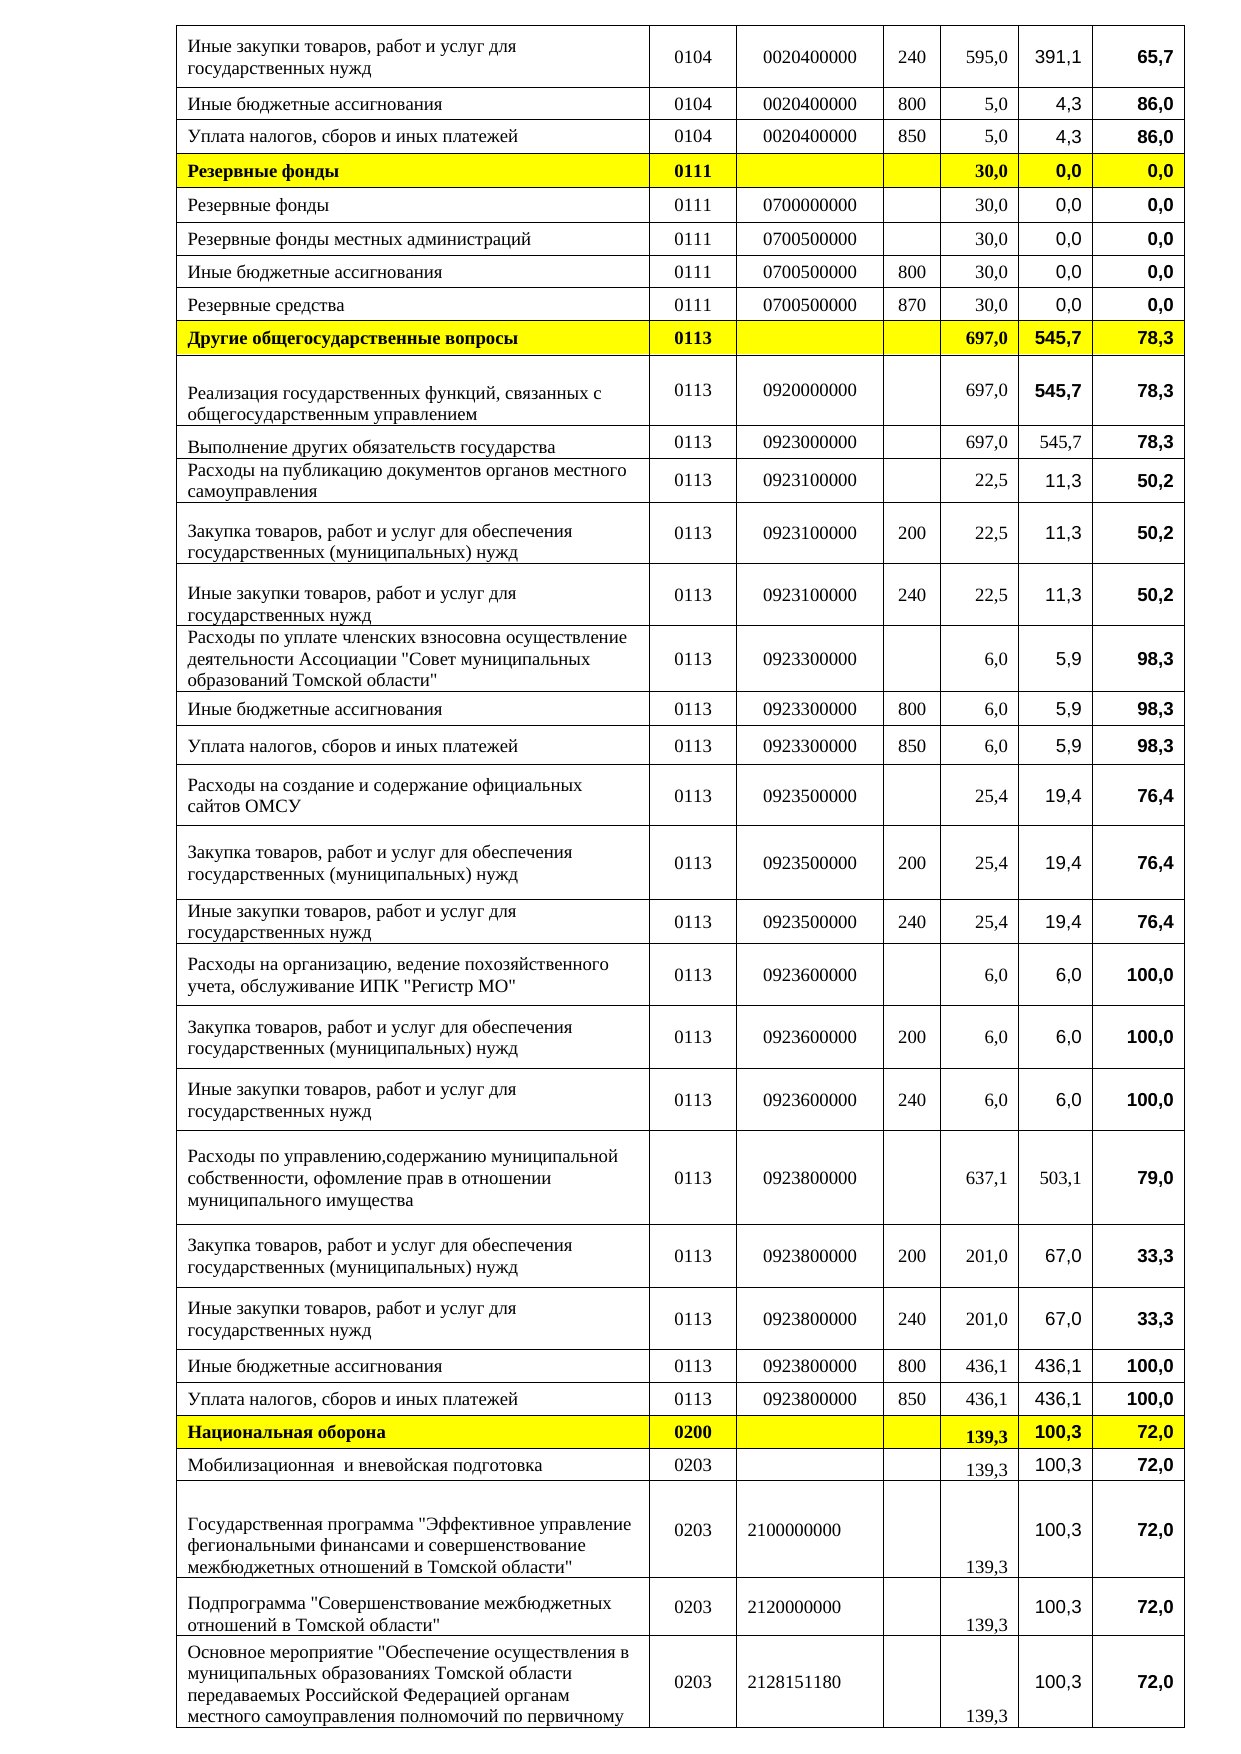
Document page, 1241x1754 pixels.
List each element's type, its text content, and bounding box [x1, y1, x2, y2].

table_cell Закупка товаров, работ и услуг для обеспечения государственных (муниципальных) нужд [177, 1006, 649, 1068]
table_cell 65,7 [1093, 26, 1184, 87]
table_cell 30,0 [941, 188, 1018, 222]
table_cell [884, 321, 940, 354]
table_cell 25,4 [941, 900, 1018, 943]
table_cell 0,0 [1019, 288, 1092, 320]
table_cell 0113 [650, 356, 736, 425]
table_cell 0113 [650, 564, 736, 625]
table_cell Другие общегосударственные вопросы [177, 321, 649, 354]
table_cell 800 [884, 692, 940, 725]
table_cell 0113 [650, 1131, 736, 1224]
table_cell 436,1 [1019, 1350, 1092, 1382]
table_cell [884, 1131, 940, 1224]
table_cell 0923100000 [737, 459, 883, 502]
table_cell 139,3 [941, 1636, 1018, 1727]
table_cell 391,1 [1019, 26, 1092, 87]
table_cell 30,0 [941, 154, 1018, 187]
table_cell 2100000000 [737, 1481, 883, 1577]
table_cell Реализация государственных функций, связанных с общегосударственным управлением [177, 356, 649, 425]
table_cell 0923500000 [737, 900, 883, 943]
table_cell 0113 [650, 626, 736, 691]
table_cell 100,0 [1093, 1383, 1184, 1415]
table_cell 0,0 [1019, 154, 1092, 187]
table_cell 30,0 [941, 288, 1018, 320]
table_cell 5,9 [1019, 626, 1092, 691]
table_cell 100,0 [1093, 944, 1184, 1005]
table_cell 0,0 [1093, 188, 1184, 222]
table_cell Резервные фонды [177, 188, 649, 222]
table_cell 850 [884, 120, 940, 153]
table_cell [884, 223, 940, 254]
table_cell 0203 [650, 1481, 736, 1577]
table_cell 78,3 [1093, 321, 1184, 354]
table_cell 50,2 [1093, 459, 1184, 502]
table_cell 76,4 [1093, 900, 1184, 943]
table_cell 0,0 [1093, 154, 1184, 187]
table_cell [884, 765, 940, 825]
table_cell [884, 944, 940, 1005]
table_cell 33,3 [1093, 1288, 1184, 1349]
table_cell 139,3 [941, 1578, 1018, 1635]
table_cell 0700500000 [737, 256, 883, 287]
table_cell 98,3 [1093, 726, 1184, 764]
table_cell 50,2 [1093, 503, 1184, 563]
table_cell 72,0 [1093, 1578, 1184, 1635]
table_cell Расходы по уплате членских взносовна осуществление деятельности Ассоциации "Совет муниципальных образований Томской области" [177, 626, 649, 691]
table_cell 22,5 [941, 503, 1018, 563]
table_cell 11,3 [1019, 564, 1092, 625]
table_cell Иные бюджетные ассигнования [177, 88, 649, 118]
table_cell 697,0 [941, 321, 1018, 354]
table_cell Уплата налогов, сборов и иных платежей [177, 726, 649, 764]
table_cell 139,3 [941, 1416, 1018, 1448]
table_cell 72,0 [1093, 1449, 1184, 1480]
table_cell 0203 [650, 1578, 736, 1635]
table_cell 850 [884, 1383, 940, 1415]
table_cell 6,0 [1019, 944, 1092, 1005]
table_cell 0111 [650, 288, 736, 320]
table_cell 78,3 [1093, 356, 1184, 425]
table_cell Резервные фонды местных администраций [177, 223, 649, 254]
table_cell 0923600000 [737, 1006, 883, 1068]
table_cell 79,0 [1093, 1131, 1184, 1224]
table_cell 0020400000 [737, 120, 883, 153]
table_cell 0923600000 [737, 944, 883, 1005]
table_cell [884, 356, 940, 425]
table_cell Государственная программа "Эффективное управление фегиональными финансами и совершенствование межбюджетных отношений в Томской области" [177, 1481, 649, 1577]
table_cell 6,0 [941, 626, 1018, 691]
table_cell 0920000000 [737, 356, 883, 425]
table_cell 86,0 [1093, 120, 1184, 153]
table_cell 0104 [650, 88, 736, 118]
table_cell 0203 [650, 1449, 736, 1480]
table_cell Иные бюджетные ассигнования [177, 1350, 649, 1382]
table_cell 100,0 [1093, 1006, 1184, 1068]
table_cell [737, 154, 883, 187]
table_cell 870 [884, 288, 940, 320]
table_cell 0113 [650, 944, 736, 1005]
table_cell Закупка товаров, работ и услуг для обеспечения государственных (муниципальных) нужд [177, 1225, 649, 1287]
table_cell 0113 [650, 826, 736, 899]
table_cell 0113 [650, 1006, 736, 1068]
table_cell 800 [884, 88, 940, 118]
table_cell 19,4 [1019, 765, 1092, 825]
table_cell 6,0 [941, 944, 1018, 1005]
table_cell 6,0 [1019, 1006, 1092, 1068]
table_cell [884, 1449, 940, 1480]
table_cell 436,1 [941, 1383, 1018, 1415]
table_cell 72,0 [1093, 1481, 1184, 1577]
table_cell 0113 [650, 1288, 736, 1349]
table_cell 100,0 [1093, 1350, 1184, 1382]
table_cell Иные бюджетные ассигнования [177, 256, 649, 287]
table_cell 22,5 [941, 459, 1018, 502]
table_cell 637,1 [941, 1131, 1018, 1224]
table_cell 72,0 [1093, 1416, 1184, 1448]
table_cell 0923600000 [737, 1069, 883, 1130]
table_cell 6,0 [941, 1069, 1018, 1130]
table_cell Национальная оборона [177, 1416, 649, 1448]
table_cell 0113 [650, 1383, 736, 1415]
table_cell 4,3 [1019, 120, 1092, 153]
table_cell 50,2 [1093, 564, 1184, 625]
table_cell 5,9 [1019, 726, 1092, 764]
table_cell 0111 [650, 256, 736, 287]
table_cell 0923300000 [737, 692, 883, 725]
table_cell Иные закупки товаров, работ и услуг для государственных нужд [177, 900, 649, 943]
table_cell [884, 154, 940, 187]
table_cell [884, 1481, 940, 1577]
table_cell 139,3 [941, 1449, 1018, 1480]
table_cell 0203 [650, 1636, 736, 1727]
table_cell 0,0 [1019, 223, 1092, 254]
table_cell 0923800000 [737, 1288, 883, 1349]
table_cell 545,7 [1019, 356, 1092, 425]
table_cell 0923300000 [737, 626, 883, 691]
table_cell 0113 [650, 426, 736, 458]
table_cell 0113 [650, 1069, 736, 1130]
table_cell 200 [884, 826, 940, 899]
table_cell 78,3 [1093, 426, 1184, 458]
table_cell 19,4 [1019, 900, 1092, 943]
table_cell 0113 [650, 1350, 736, 1382]
table_cell 0113 [650, 503, 736, 563]
table_cell 545,7 [1019, 321, 1092, 354]
table_cell 436,1 [1019, 1383, 1092, 1415]
table_cell 0923800000 [737, 1383, 883, 1415]
table_cell 6,0 [941, 726, 1018, 764]
table_cell 200 [884, 1225, 940, 1287]
table_cell Уплата налогов, сборов и иных платежей [177, 120, 649, 153]
table_cell 201,0 [941, 1225, 1018, 1287]
table_cell 100,3 [1019, 1416, 1092, 1448]
table_cell Иные бюджетные ассигнования [177, 692, 649, 725]
table_cell 0113 [650, 692, 736, 725]
table_cell 0113 [650, 459, 736, 502]
table_cell Подпрограмма "Совершенствование межбюджетных отношений в Томской области" [177, 1578, 649, 1635]
table_cell 67,0 [1019, 1225, 1092, 1287]
table_cell 98,3 [1093, 626, 1184, 691]
table_cell 0113 [650, 1225, 736, 1287]
table_cell 201,0 [941, 1288, 1018, 1349]
table_cell 2120000000 [737, 1578, 883, 1635]
table_cell 0020400000 [737, 88, 883, 118]
table_cell 0104 [650, 26, 736, 87]
table_cell 0104 [650, 120, 736, 153]
table_cell 0923800000 [737, 1131, 883, 1224]
table_cell 2128151180 [737, 1636, 883, 1727]
table_cell 4,3 [1019, 88, 1092, 118]
table_cell 0113 [650, 765, 736, 825]
table_cell Расходы на публикацию документов органов местного самоуправления [177, 459, 649, 502]
table_cell 22,5 [941, 564, 1018, 625]
table_cell [884, 1578, 940, 1635]
table_cell 0111 [650, 223, 736, 254]
table_cell Расходы по управлению,содержанию муниципальной собственности, офомление прав в отношении муниципального имущества [177, 1131, 649, 1224]
table_cell 0,0 [1093, 256, 1184, 287]
table_cell 697,0 [941, 426, 1018, 458]
table_cell 6,0 [941, 1006, 1018, 1068]
table_cell Иные закупки товаров, работ и услуг для государственных нужд [177, 1288, 649, 1349]
table_cell 76,4 [1093, 765, 1184, 825]
table_cell 240 [884, 1069, 940, 1130]
table_cell 6,0 [1019, 1069, 1092, 1130]
table_cell [737, 1416, 883, 1448]
table_cell 0113 [650, 321, 736, 354]
table_cell 33,3 [1093, 1225, 1184, 1287]
table_cell Выполнение других обязательств государства [177, 426, 649, 458]
table_cell 98,3 [1093, 692, 1184, 725]
table_cell 25,4 [941, 765, 1018, 825]
table_cell Мобилизационная и вневойская подготовка [177, 1449, 649, 1480]
table_cell 0923000000 [737, 426, 883, 458]
table_cell [884, 188, 940, 222]
table_cell 697,0 [941, 356, 1018, 425]
table_cell 67,0 [1019, 1288, 1092, 1349]
table_cell [884, 1636, 940, 1727]
table_cell Расходы на создание и содержание официальных сайтов ОМСУ [177, 765, 649, 825]
table_cell 86,0 [1093, 88, 1184, 118]
table_cell 100,0 [1093, 1069, 1184, 1130]
table_cell Закупка товаров, работ и услуг для обеспечения государственных (муниципальных) нужд [177, 826, 649, 899]
table_cell 240 [884, 564, 940, 625]
table_cell 800 [884, 256, 940, 287]
table_cell 30,0 [941, 223, 1018, 254]
table_cell 0113 [650, 726, 736, 764]
table_cell Иные закупки товаров, работ и услуг для государственных нужд [177, 564, 649, 625]
table_cell 100,3 [1019, 1636, 1092, 1727]
table_cell Резервные средства [177, 288, 649, 320]
table_cell 30,0 [941, 256, 1018, 287]
table_cell 0700000000 [737, 188, 883, 222]
table_cell 0923100000 [737, 564, 883, 625]
table_cell 436,1 [941, 1350, 1018, 1382]
table_cell 800 [884, 1350, 940, 1382]
table_cell 0923800000 [737, 1350, 883, 1382]
table_cell 0020400000 [737, 26, 883, 87]
table_cell 19,4 [1019, 826, 1092, 899]
table_cell 139,3 [941, 1481, 1018, 1577]
table_cell 0700500000 [737, 223, 883, 254]
table_cell 0,0 [1093, 223, 1184, 254]
table_cell 100,3 [1019, 1481, 1092, 1577]
table_cell 0923800000 [737, 1225, 883, 1287]
table_cell Уплата налогов, сборов и иных платежей [177, 1383, 649, 1415]
table_cell 0700500000 [737, 288, 883, 320]
table_cell 100,3 [1019, 1449, 1092, 1480]
table_cell 0,0 [1093, 288, 1184, 320]
table_cell 11,3 [1019, 459, 1092, 502]
table_cell 850 [884, 726, 940, 764]
table_cell 5,0 [941, 88, 1018, 118]
table_cell 240 [884, 900, 940, 943]
table_cell 100,3 [1019, 1578, 1092, 1635]
table_cell Расходы на организацию, ведение похозяйственного учета, обслуживание ИПК "Регистр МО" [177, 944, 649, 1005]
table_cell 11,3 [1019, 503, 1092, 563]
table_cell [737, 321, 883, 354]
table_cell 240 [884, 1288, 940, 1349]
table_cell 503,1 [1019, 1131, 1092, 1224]
table_cell 200 [884, 1006, 940, 1068]
table_cell 0111 [650, 154, 736, 187]
table_cell 0113 [650, 900, 736, 943]
table_cell [884, 426, 940, 458]
table_cell Иные закупки товаров, работ и услуг для государственных нужд [177, 26, 649, 87]
table_cell Иные закупки товаров, работ и услуг для государственных нужд [177, 1069, 649, 1130]
table_cell 72,0 [1093, 1636, 1184, 1727]
table_cell [884, 459, 940, 502]
table_cell 595,0 [941, 26, 1018, 87]
table_cell 0,0 [1019, 256, 1092, 287]
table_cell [177, 1636, 649, 1727]
table_cell 0923500000 [737, 765, 883, 825]
table_cell 0,0 [1019, 188, 1092, 222]
table_cell Резервные фонды [177, 154, 649, 187]
table_cell 6,0 [941, 692, 1018, 725]
table_cell Закупка товаров, работ и услуг для обеспечения государственных (муниципальных) нужд [177, 503, 649, 563]
table_cell [737, 1449, 883, 1480]
table_cell 200 [884, 503, 940, 563]
table_cell [884, 626, 940, 691]
table_cell [884, 1416, 940, 1448]
table_cell 0200 [650, 1416, 736, 1448]
table_cell 0111 [650, 188, 736, 222]
table_cell 0923500000 [737, 826, 883, 899]
table_cell 25,4 [941, 826, 1018, 899]
table_cell 0923100000 [737, 503, 883, 563]
table_cell 240 [884, 26, 940, 87]
table_cell 0923300000 [737, 726, 883, 764]
table_cell 545,7 [1019, 426, 1092, 458]
table_cell 5,9 [1019, 692, 1092, 725]
table_cell 5,0 [941, 120, 1018, 153]
table_cell 76,4 [1093, 826, 1184, 899]
